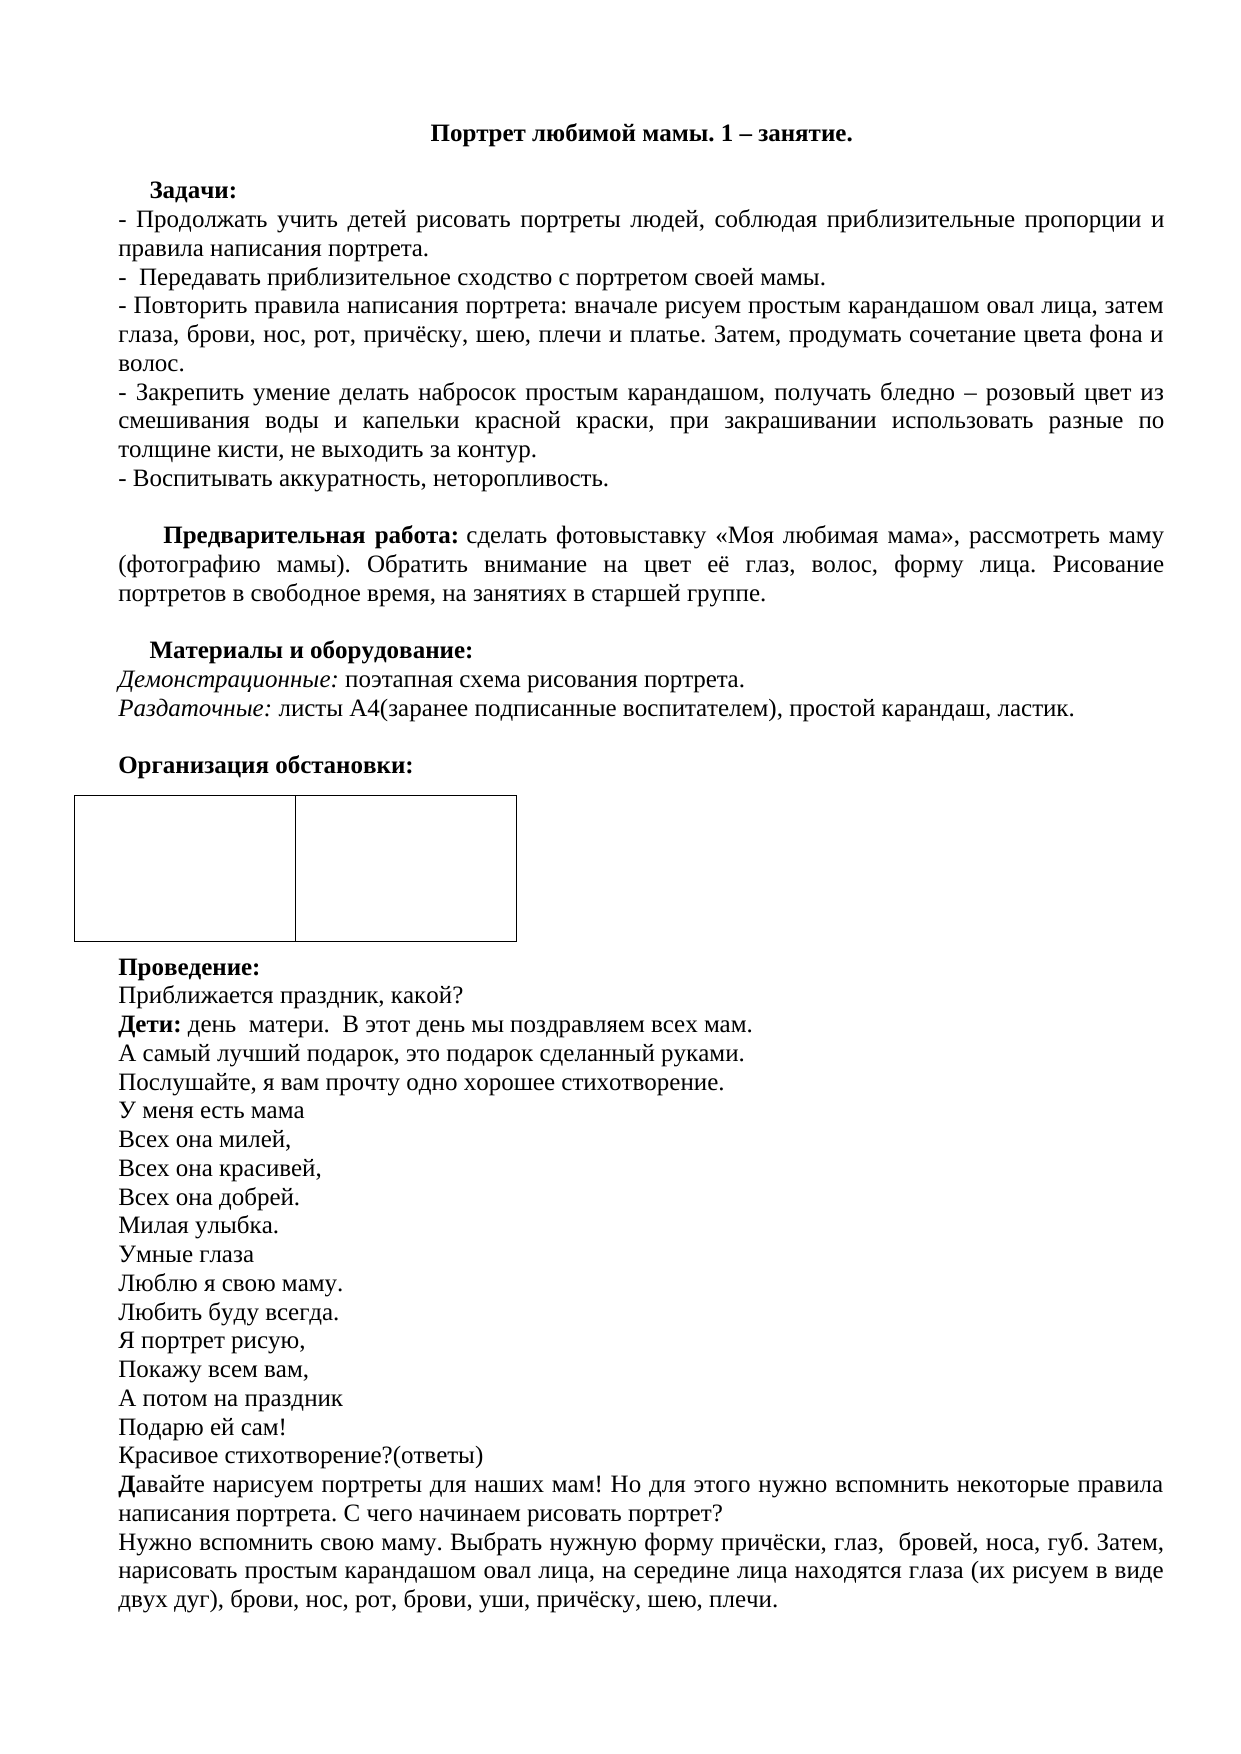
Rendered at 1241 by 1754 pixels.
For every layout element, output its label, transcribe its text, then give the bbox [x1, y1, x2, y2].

text Проведение: [118, 952, 1165, 981]
text Умные глаза [118, 1239, 1165, 1268]
text Портрет любимой мамы. 1 – занятие. [118, 118, 1165, 147]
text Предварительная работа: сделать фотовыставку «Моя любимая мама», рассмотреть маму (фотографию мамы). Обратить внимание на цвет её глаз, волос, форму лица. Рисование портретов в свободное время, на занятиях в старшей группе. [118, 521, 1165, 607]
text Задачи: [118, 176, 1165, 204]
text - Воспитывать аккуратность, неторопливость. [118, 463, 1165, 492]
text Раздаточные: листы А4(заранее подписанные воспитателем), простой карандаш, ластик. [118, 693, 1165, 722]
text Организация обстановки: [118, 751, 1165, 779]
text Подарю ей сам! [118, 1412, 1165, 1441]
text Люблю я свою маму. [118, 1268, 1165, 1297]
text Милая улыбка. [118, 1211, 1165, 1239]
text Всех она милей, [118, 1124, 1165, 1153]
text Покажу всем вам, [118, 1354, 1165, 1383]
text Демонстрационные: поэтапная схема рисования портрета. [118, 664, 1165, 693]
text Давайте нарисуем портреты для наших мам! Но для этого нужно вспомнить некоторые правила написания портрета. С чего начинаем рисовать портрет? [118, 1469, 1165, 1527]
text - Передавать приблизительное сходство с портретом своей мамы. [118, 262, 1165, 291]
text Нужно вспомнить свою маму. Выбрать нужную форму причёски, глаз, бровей, носа, губ. Затем, нарисовать простым карандашом овал лица, на середине лица находятся глаза (их рисуем в виде двух дуг), брови, нос, рот, брови, уши, причёску, шею, плечи. [118, 1527, 1165, 1613]
text Приближается праздник, какой? [118, 981, 1165, 1009]
text Я портрет рисую, [118, 1326, 1165, 1354]
text А самый лучший подарок, это подарок сделанный руками. [118, 1038, 1165, 1067]
text Красивое стихотворение?(ответы) [118, 1441, 1165, 1469]
text - Продолжать учить детей рисовать портреты людей, соблюдая приблизительные пропорции и правила написания портрета. [118, 204, 1165, 262]
table_header [75, 796, 295, 941]
text Дети: день матери. В этот день мы поздравляем всех мам. [118, 1009, 1165, 1038]
text Всех она красивей, [118, 1153, 1165, 1182]
text Послушайте, я вам прочту одно хорошее стихотворение. [118, 1067, 1165, 1096]
text Всех она добрей. [118, 1182, 1165, 1211]
text Материалы и оборудование: [118, 636, 1165, 664]
text У меня есть мама [118, 1096, 1165, 1124]
text А потом на праздник [118, 1383, 1165, 1412]
table_header [296, 796, 516, 941]
text Любить буду всегда. [118, 1297, 1165, 1326]
text - Закрепить умение делать набросок простым карандашом, получать бледно – розовый цвет из смешивания воды и капельки красной краски, при закрашивании использовать разные по толщине кисти, не выходить за контур. [118, 377, 1165, 463]
text - Повторить правила написания портрета: вначале рисуем простым карандашом овал лица, затем глаза, брови, нос, рот, причёску, шею, плечи и платье. Затем, продумать сочетание цвета фона и волос. [118, 291, 1165, 377]
